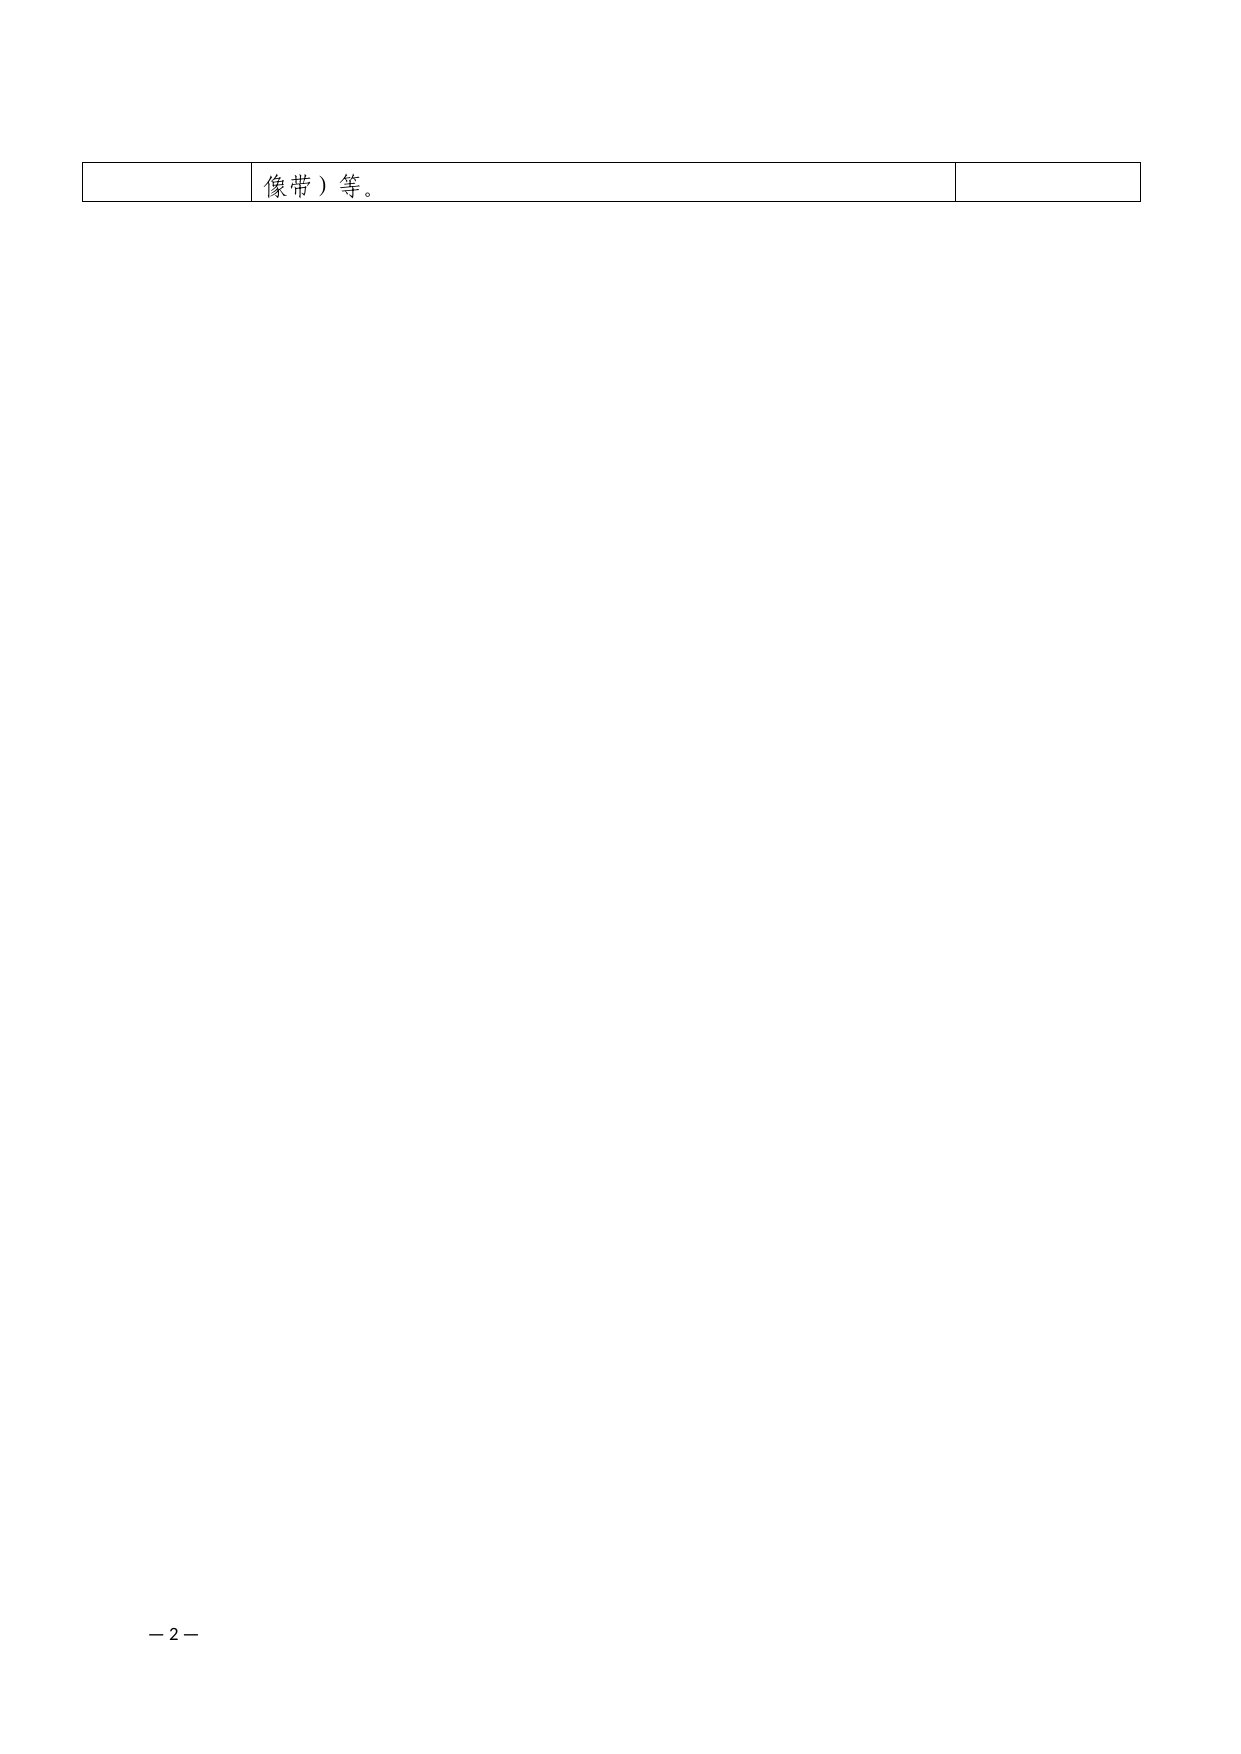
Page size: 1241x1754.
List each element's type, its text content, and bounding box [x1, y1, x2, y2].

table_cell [252, 163, 955, 201]
table_cell 不少于20套 [956, 163, 1140, 201]
table_cell 9.文档类 [83, 163, 251, 201]
